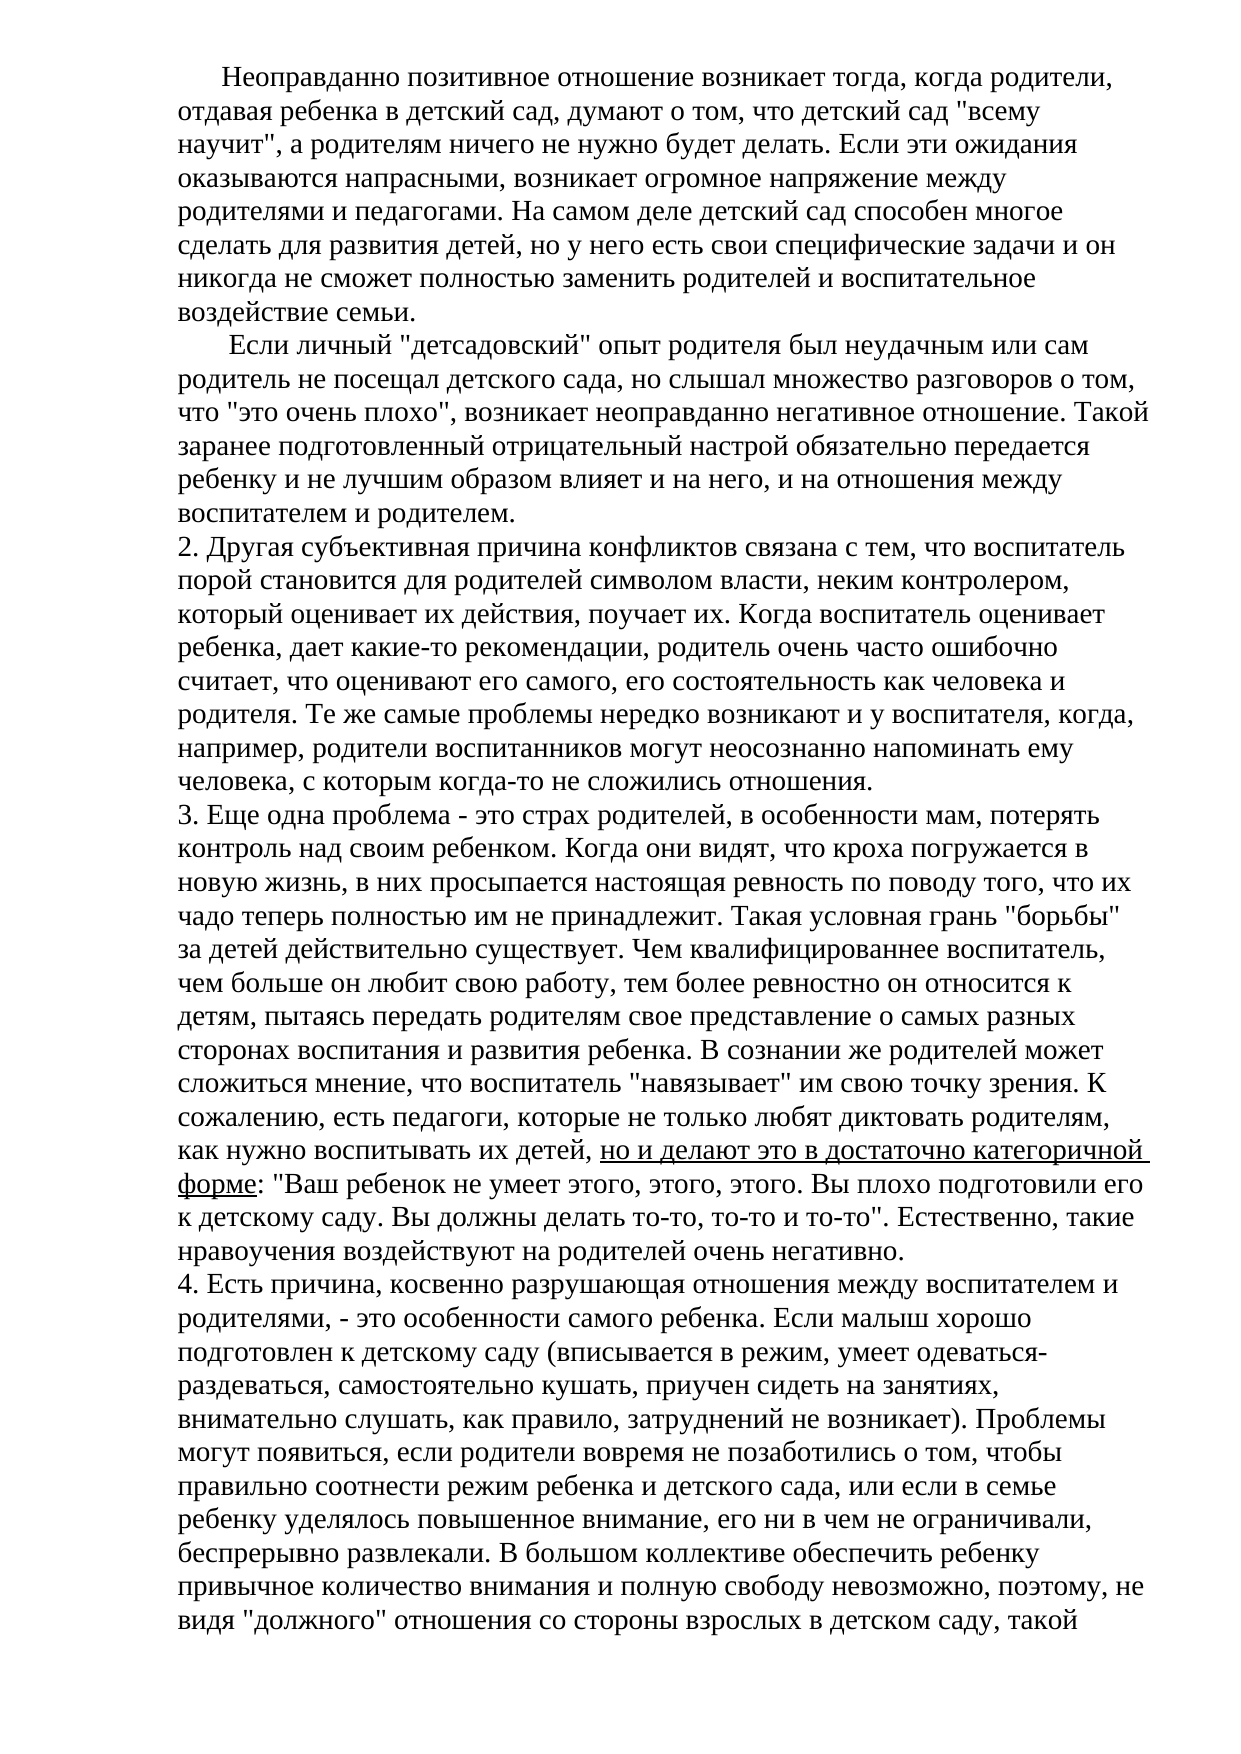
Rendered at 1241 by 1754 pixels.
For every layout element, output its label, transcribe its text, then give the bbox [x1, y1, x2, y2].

text Если личный "детсадовский" опыт родителя был неудачным или сам родитель не посещал детского сада, но слышал множество разговоров о том, что "это очень плохо", возникает неоправданно негативное отношение. Такой заранее подготовленный отрицательный настрой обязательно передается ребенку и не лучшим образом влияет и на него, и на отношения между воспитателем и родителем. [177, 327, 1152, 529]
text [177, 1267, 1152, 1636]
text 3. Еще одна проблема - это страх родителей, в особенности мам, потерять контроль над своим ребенком. Когда они видят, что кроха погружается в новую жизнь, в них просыпается настоящая ревность по поводу того, что их чадо теперь полностью им не принадлежит. Такая условная грань "борьбы" за детей действительно существует. Чем квалифицированнее воспитатель, чем больше он любит свою работу, тем более ревностно он относится к детям, пытаясь передать родителям свое представление о самых разных сторонах воспитания и развития ребенка. В сознании же родителей может сложиться мнение, что воспитатель "навязывает" им свою точку зрения. К сожалению, есть педагоги, которые не только любят диктовать родителям, как нужно воспитывать их детей, но и делают это в достаточно категоричной форме: "Ваш ребенок не умеет этого, этого, этого. Вы плохо подготовили его к детскому саду. Вы должны делать то-то, то-то и то-то". Естественно, такие нравоучения воздействуют на родителей очень негативно. [177, 797, 1152, 1267]
text 2. Другая субъективная причина конфликтов связана с тем, что воспитатель порой становится для родителей символом власти, неким контролером, который оценивает их действия, поучает их. Когда воспитатель оценивает ребенка, дает какие-то рекомендации, родитель очень часто ошибочно считает, что оценивают его самого, его состоятельность как человека и родителя. Те же самые проблемы нередко возникают и у воспитателя, когда, например, родители воспитанников могут неосознанно напоминать ему человека, с которым когда-то не сложились отношения. [177, 529, 1152, 797]
text Неоправданно позитивное отношение возникает тогда, когда родители, отдавая ребенка в детский сад, думают о том, что детский сад "всему научит", а родителям ничего не нужно будет делать. Если эти ожидания оказываются напрасными, возникает огромное напряжение между родителями и педагогами. На самом деле детский сад способен многое сделать для развития детей, но у него есть свои специфические задачи и он никогда не сможет полностью заменить родителей и воспитательное воздействие семьи. [177, 59, 1152, 327]
